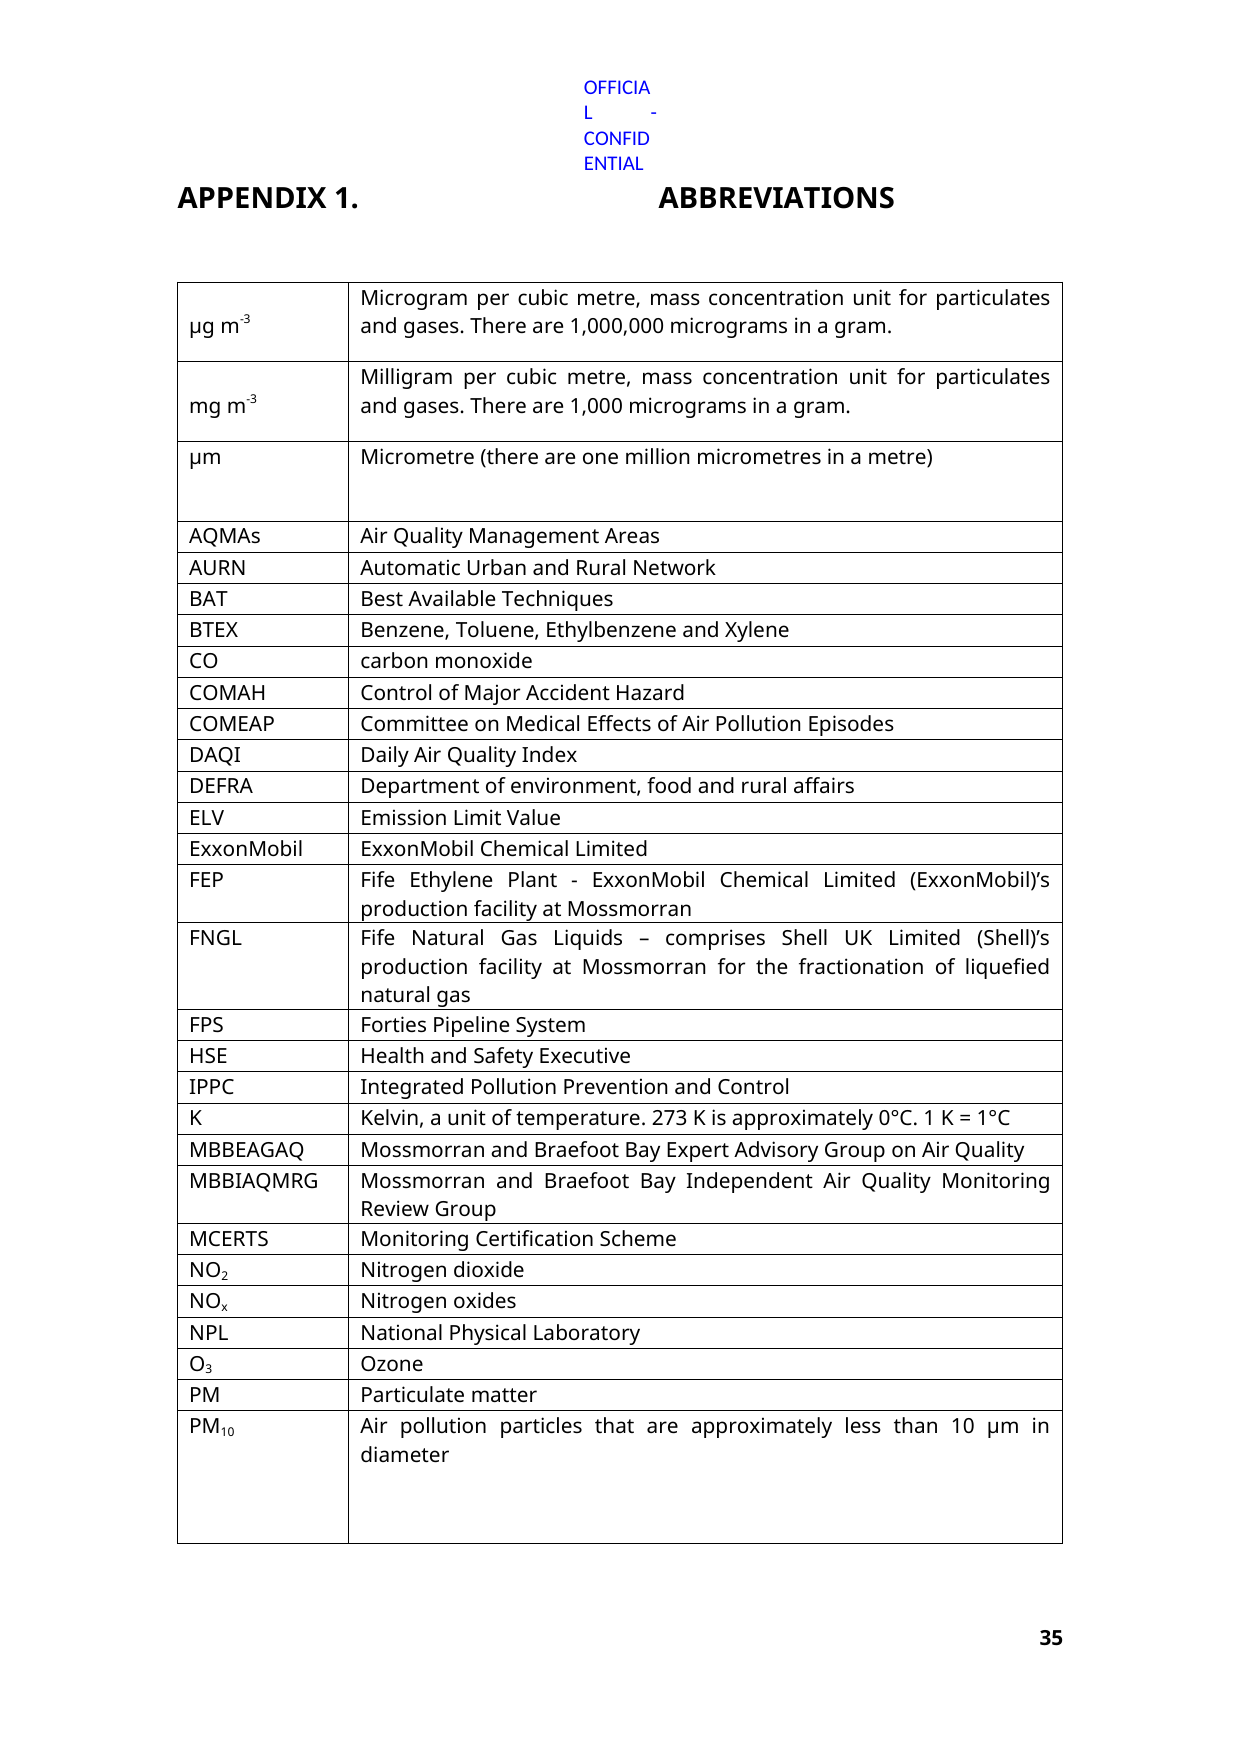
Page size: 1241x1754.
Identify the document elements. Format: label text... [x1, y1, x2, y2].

table_cell Fife Natural Gas Liquids – comprises Shell UK Limited (Shell)’s production facility at Mossmorran for the fractionation of liquefied natural gas [349, 923, 1062, 1009]
table_cell Air Quality Management Areas [349, 522, 1062, 552]
table_cell Mossmorran and Braefoot Bay Independent Air Quality Monitoring Review Group [349, 1166, 1062, 1223]
table_cell FNGL [178, 923, 348, 1009]
table_cell Kelvin, a unit of temperature. 273 K is approximately 0°C. 1 K = 1°C [349, 1104, 1062, 1134]
table_cell MCERTS [178, 1224, 348, 1254]
table_cell ExxonMobil [178, 834, 348, 864]
table_cell HSE [178, 1041, 348, 1071]
table_cell µm [178, 442, 348, 521]
table_cell Benzene, Toluene, Ethylbenzene and Xylene [349, 615, 1062, 646]
table_cell K [178, 1104, 348, 1134]
table_cell Automatic Urban and Rural Network [349, 553, 1062, 583]
table_cell CO [178, 647, 348, 677]
table_cell mg m-3 [178, 362, 348, 441]
table_cell Daily Air Quality Index [349, 740, 1062, 771]
table_cell MBBEAGAQ [178, 1135, 348, 1165]
table_cell Mossmorran and Braefoot Bay Expert Advisory Group on Air Quality [349, 1135, 1062, 1165]
table_cell ELV [178, 803, 348, 833]
table_cell Department of environment, food and rural affairs [349, 772, 1062, 802]
table_cell NOx [178, 1286, 348, 1317]
table_cell MBBIAQMRG [178, 1166, 348, 1223]
table_cell Integrated Pollution Prevention and Control [349, 1072, 1062, 1102]
table_cell DEFRA [178, 772, 348, 802]
table_cell ExxonMobil Chemical Limited [349, 834, 1062, 864]
table_cell COMEAP [178, 709, 348, 739]
table_header Microgram per cubic metre, mass concentration unit for particulates and gases. There are 1,000,000 micrograms in a gram. [349, 283, 1062, 361]
table_cell Committee on Medical Effects of Air Pollution Episodes [349, 709, 1062, 739]
table_cell Monitoring Certification Scheme [349, 1224, 1062, 1254]
table_cell Fife Ethylene Plant - ExxonMobil Chemical Limited (ExxonMobil)’s production facility at Mossmorran [349, 865, 1062, 922]
table_cell Nitrogen oxides [349, 1286, 1062, 1317]
table_cell Best Available Techniques [349, 584, 1062, 614]
table_cell BAT [178, 584, 348, 614]
table_cell NPL [178, 1318, 348, 1348]
table_cell PM [178, 1380, 348, 1410]
title ABBREVIATIONS [177, 177, 1063, 217]
table_cell FPS [178, 1010, 348, 1040]
table_cell Ozone [349, 1349, 1062, 1379]
table_cell Control of Major Accident Hazard [349, 678, 1062, 708]
table_cell Health and Safety Executive [349, 1041, 1062, 1071]
table_cell DAQI [178, 740, 348, 771]
table_cell Particulate matter [349, 1380, 1062, 1410]
table_cell AQMAs [178, 522, 348, 552]
table_cell PM10 [178, 1411, 348, 1543]
table_cell Forties Pipeline System [349, 1010, 1062, 1040]
table_cell Emission Limit Value [349, 803, 1062, 833]
table_cell BTEX [178, 615, 348, 646]
table_cell O3 [178, 1349, 348, 1379]
table_cell AURN [178, 553, 348, 583]
table_cell IPPC [178, 1072, 348, 1102]
table_cell Air pollution particles that are approximately less than 10 μm in diameter [349, 1411, 1062, 1543]
table_cell COMAH [178, 678, 348, 708]
table_cell carbon monoxide [349, 647, 1062, 677]
table_cell Micrometre (there are one million micrometres in a metre) [349, 442, 1062, 521]
table_cell FEP [178, 865, 348, 922]
table_cell Milligram per cubic metre, mass concentration unit for particulates and gases. There are 1,000 micrograms in a gram. [349, 362, 1062, 441]
table_cell Nitrogen dioxide [349, 1255, 1062, 1285]
table_cell National Physical Laboratory [349, 1318, 1062, 1348]
table_header µg m-3 [178, 283, 348, 361]
table_cell NO2 [178, 1255, 348, 1285]
